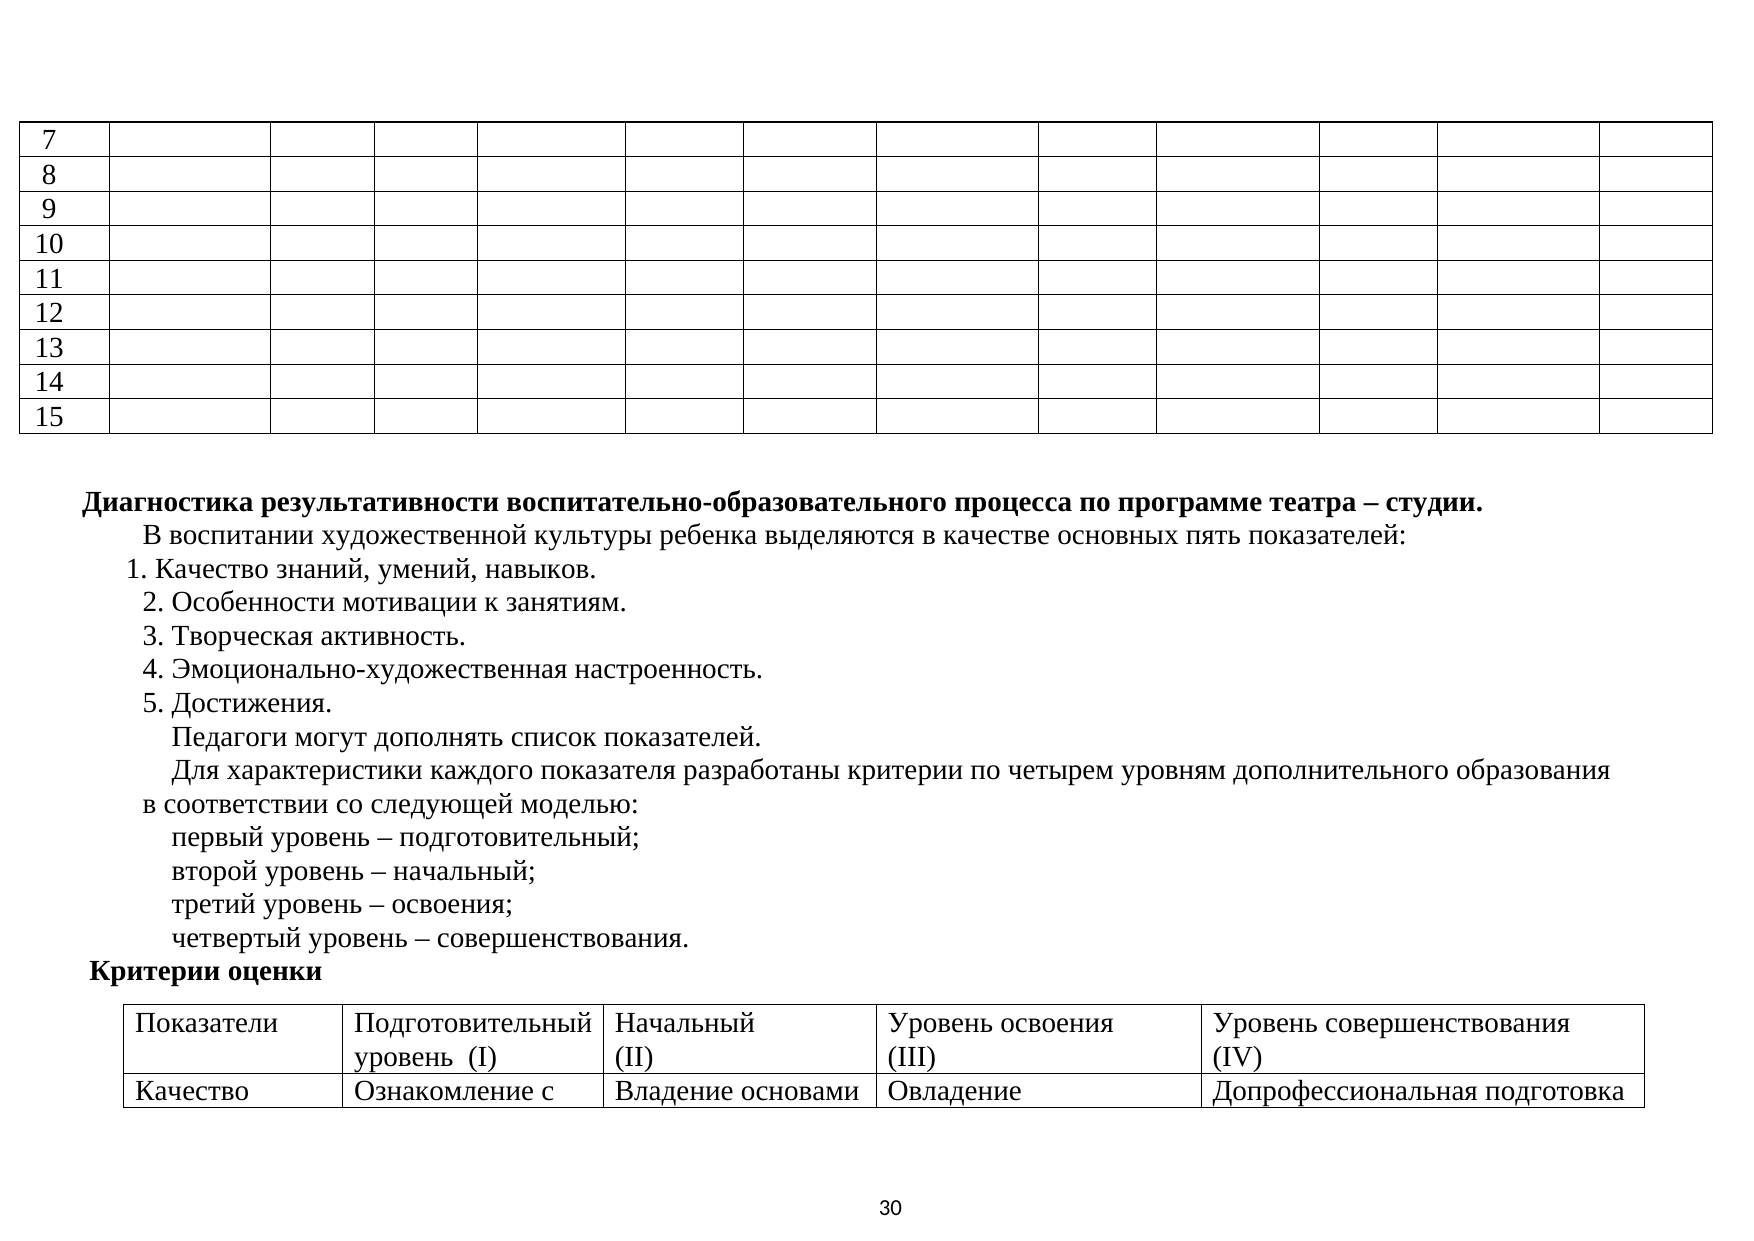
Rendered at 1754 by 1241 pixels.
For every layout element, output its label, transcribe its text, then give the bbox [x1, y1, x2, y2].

table_header Уровень освоения (III) [877, 1005, 1201, 1072]
table_cell [1438, 157, 1599, 191]
table_cell [744, 192, 876, 225]
table_cell [1600, 123, 1712, 156]
table_cell [375, 330, 477, 363]
text Диагностика результативности воспитательно-образовательного процесса по программе театра – студии. В воспитании художественной культуры ребенка выделяются в качестве основных пять показателей: [82, 484, 1614, 551]
table_cell [110, 261, 270, 294]
table_cell [626, 295, 743, 329]
table_cell [1438, 192, 1599, 225]
table_cell [110, 330, 270, 363]
table_cell [1438, 226, 1599, 260]
table_cell [1039, 399, 1156, 433]
table_cell [1438, 365, 1599, 398]
table_cell [744, 399, 876, 433]
table_cell [478, 399, 625, 433]
table_cell [375, 399, 477, 433]
table_cell [1039, 157, 1156, 191]
text Критерии оценки [82, 953, 1614, 988]
table_cell [1600, 192, 1712, 225]
table_cell [1438, 330, 1599, 363]
table_cell [1039, 261, 1156, 294]
table_cell [877, 295, 1038, 329]
table_cell [877, 365, 1038, 398]
table_cell [1600, 226, 1712, 260]
table_cell [1157, 330, 1319, 363]
table_cell [1157, 399, 1319, 433]
table_cell [626, 157, 743, 191]
table_cell [877, 330, 1038, 363]
table_cell [375, 226, 477, 260]
table_cell [1320, 157, 1437, 191]
table_cell [1438, 399, 1599, 433]
table_cell [1320, 192, 1437, 225]
table_cell [1438, 261, 1599, 294]
table_cell [744, 157, 876, 191]
table_cell [626, 226, 743, 260]
table_cell [1438, 295, 1599, 329]
table_cell [1320, 295, 1437, 329]
table_cell [110, 399, 270, 433]
table_cell [110, 123, 270, 156]
table_cell [271, 399, 374, 433]
table_cell [626, 261, 743, 294]
table_cell [478, 261, 625, 294]
table_cell [1157, 192, 1319, 225]
table_cell 14 [20, 365, 109, 398]
table_header Показатели [124, 1005, 342, 1072]
table_header Начальный (II) [604, 1005, 876, 1072]
table_header Подготовительный уровень (I) [343, 1005, 603, 1072]
text 1. Качество знаний, умений, навыков. 2. Особенности мотивации к занятиям. 3. Творческая активность. 4. Эмоционально-художественная настроенность. 5. Достижения. Педагоги могут дополнять список показателей. Для характеристики каждого показателя разработаны критерии по четырем уровням дополнительного образования в соответствии со следующей моделью: первый уровень – подготовительный; второй уровень – начальный; третий уровень – освоения; четвертый уровень – совершенствования. [82, 551, 1614, 953]
table_cell [1600, 157, 1712, 191]
table_cell [744, 365, 876, 398]
table_cell [744, 226, 876, 260]
table_cell [375, 261, 477, 294]
table_header Уровень совершенствования (IV) [1202, 1005, 1644, 1072]
table_cell [110, 365, 270, 398]
table_cell [1320, 261, 1437, 294]
table_cell [478, 157, 625, 191]
table_cell [1320, 226, 1437, 260]
table_cell [1157, 295, 1319, 329]
table_cell [1320, 365, 1437, 398]
table_cell [110, 157, 270, 191]
table_cell [1320, 123, 1437, 156]
table_cell [110, 226, 270, 260]
table_cell [1039, 330, 1156, 363]
table_cell [1320, 330, 1437, 363]
table_cell 12 [20, 295, 109, 329]
table_cell [1157, 261, 1319, 294]
table_cell 9 [20, 192, 109, 225]
table_cell 15 [20, 399, 109, 433]
table_cell [1157, 123, 1319, 156]
table_cell [271, 365, 374, 398]
table_cell [478, 295, 625, 329]
table_cell [1157, 157, 1319, 191]
table_cell [626, 365, 743, 398]
table_cell [1157, 365, 1319, 398]
table_cell [1600, 399, 1712, 433]
table_cell [1039, 123, 1156, 156]
table_cell [271, 157, 374, 191]
table_cell [271, 295, 374, 329]
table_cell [604, 1074, 876, 1107]
table_cell [877, 226, 1038, 260]
table_cell [375, 157, 477, 191]
table_cell [877, 192, 1038, 225]
table_cell [478, 365, 625, 398]
table_cell [375, 365, 477, 398]
table_cell [626, 123, 743, 156]
table_cell [1039, 226, 1156, 260]
table_cell [877, 261, 1038, 294]
table_cell [110, 295, 270, 329]
table_cell [626, 192, 743, 225]
table_cell [744, 295, 876, 329]
table_cell [626, 399, 743, 433]
table_cell 7 [20, 123, 109, 156]
table_cell [478, 330, 625, 363]
table_cell [1039, 295, 1156, 329]
table_cell [375, 192, 477, 225]
table_cell 10 [20, 226, 109, 260]
table_cell [375, 295, 477, 329]
table_cell [744, 261, 876, 294]
table_cell [110, 192, 270, 225]
table_cell [877, 399, 1038, 433]
table_cell [271, 330, 374, 363]
table_cell [271, 123, 374, 156]
table_cell [1600, 295, 1712, 329]
table_cell [744, 123, 876, 156]
table_cell 8 [20, 157, 109, 191]
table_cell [124, 1074, 342, 1107]
table_cell [1157, 226, 1319, 260]
table_cell [1039, 192, 1156, 225]
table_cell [343, 1074, 603, 1107]
table_cell [271, 192, 374, 225]
table_cell [1600, 365, 1712, 398]
table_cell [271, 261, 374, 294]
table_cell [1438, 123, 1599, 156]
table_cell [478, 123, 625, 156]
table_cell [375, 123, 477, 156]
table_cell [744, 330, 876, 363]
table_cell [1600, 261, 1712, 294]
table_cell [1202, 1074, 1644, 1107]
table_cell [1039, 365, 1156, 398]
table_cell [877, 157, 1038, 191]
table_cell [478, 192, 625, 225]
table_cell [626, 330, 743, 363]
table_cell [877, 123, 1038, 156]
table_cell [478, 226, 625, 260]
table_cell [271, 226, 374, 260]
table_cell [1600, 330, 1712, 363]
table_cell [1320, 399, 1437, 433]
table_cell 13 [20, 330, 109, 363]
table_cell 11 [20, 261, 109, 294]
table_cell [877, 1074, 1201, 1107]
